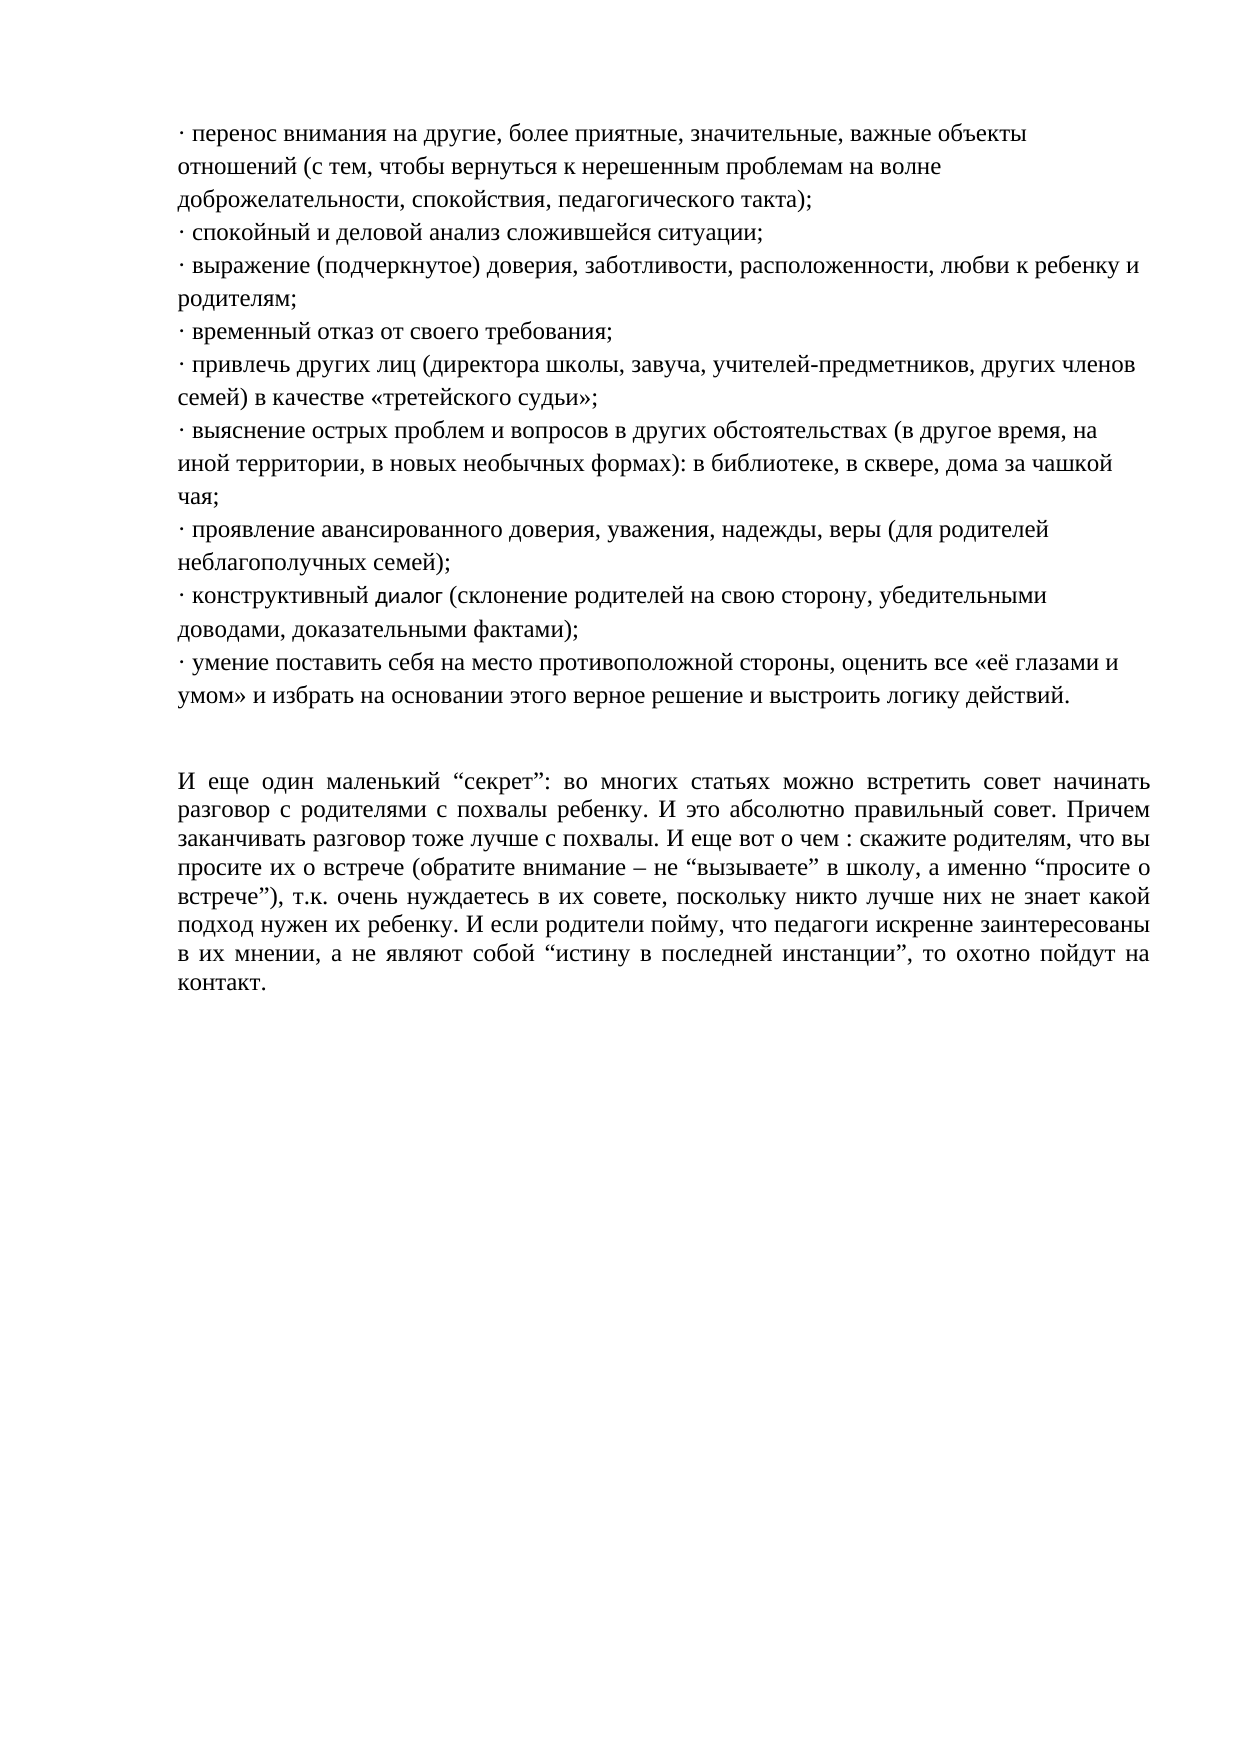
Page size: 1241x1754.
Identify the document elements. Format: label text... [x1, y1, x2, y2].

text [177, 118, 1152, 774]
text И еще один маленький “секрет”: во многих статьях можно встретить совет начинать разговор с родителями с похвалы ребенку. И это абсолютно правильный совет. Причем заканчивать разговор тоже лучше с похвалы. И еще вот о чем : скажите родителям, что вы просите их о встрече (обратите внимание – не “вызываете” в школу, а именно “просите о встрече”), т.к. очень нуждаетесь в их совете, поскольку никто лучше них не знает какой подход нужен их ребенку. И если родители пойму, что педагоги искренне заинтересованы в их мнении, а не являют собой “истину в последней инстанции”, то охотно пойдут на контакт. [177, 799, 1152, 1029]
